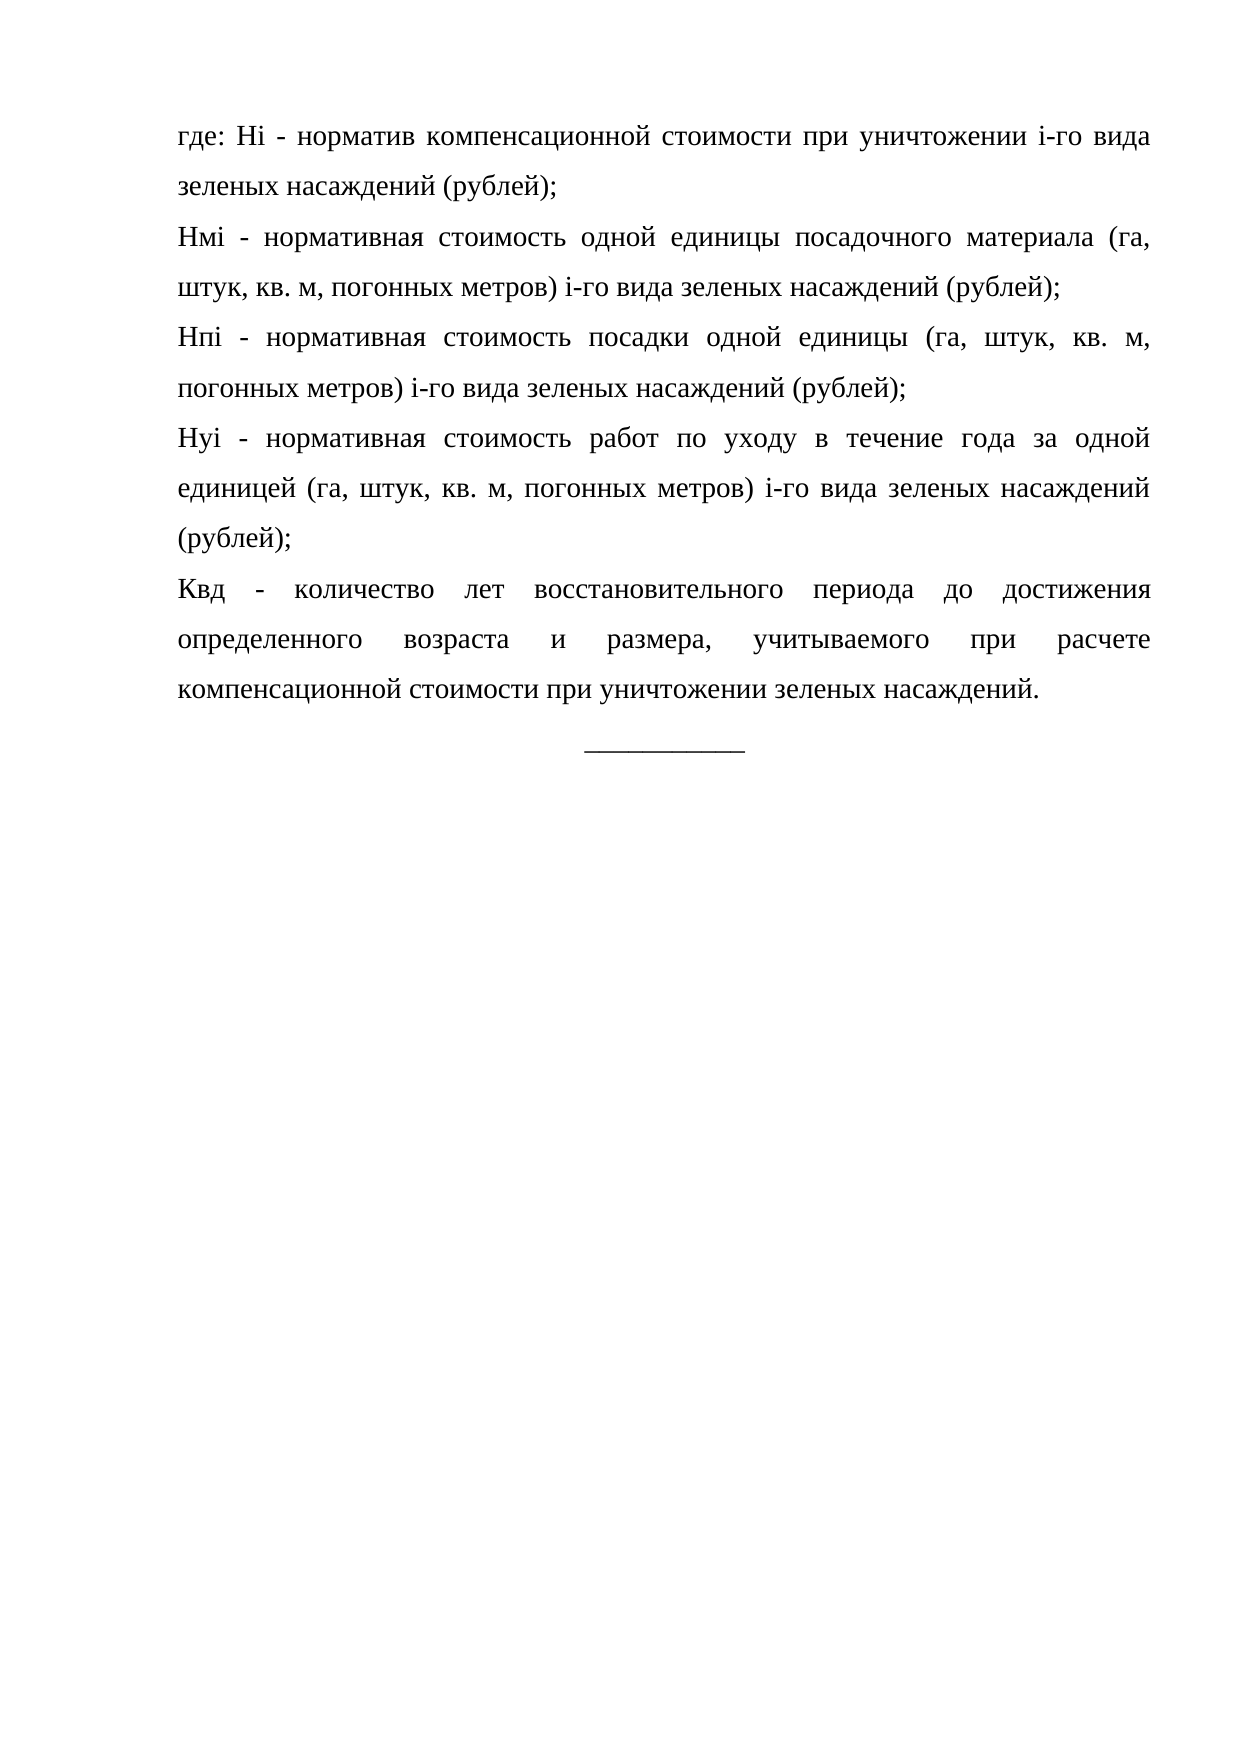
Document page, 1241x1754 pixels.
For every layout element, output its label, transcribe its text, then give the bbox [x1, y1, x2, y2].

text ___________ [177, 722, 1152, 755]
text где: Нi - норматив компенсационной стоимости при уничтожении i-го вида зеленых насаждений (рублей); [177, 118, 1152, 202]
text Квд - количество лет восстановительного периода до достижения определенного возраста и размера, учитываемого при расчете компенсационной стоимости при уничтожении зеленых насаждений. [177, 571, 1152, 705]
text Нуi - нормативная стоимость работ по уходу в течение года за одной единицей (га, штук, кв. м, погонных метров) i-го вида зеленых насаждений (рублей); [177, 420, 1152, 554]
text Нмi - нормативная стоимость одной единицы посадочного материала (га, штук, кв. м, погонных метров) i-го вида зеленых насаждений (рублей); [177, 219, 1152, 303]
text Нпi - нормативная стоимость посадки одной единицы (га, штук, кв. м, погонных метров) i-го вида зеленых насаждений (рублей); [177, 319, 1152, 403]
